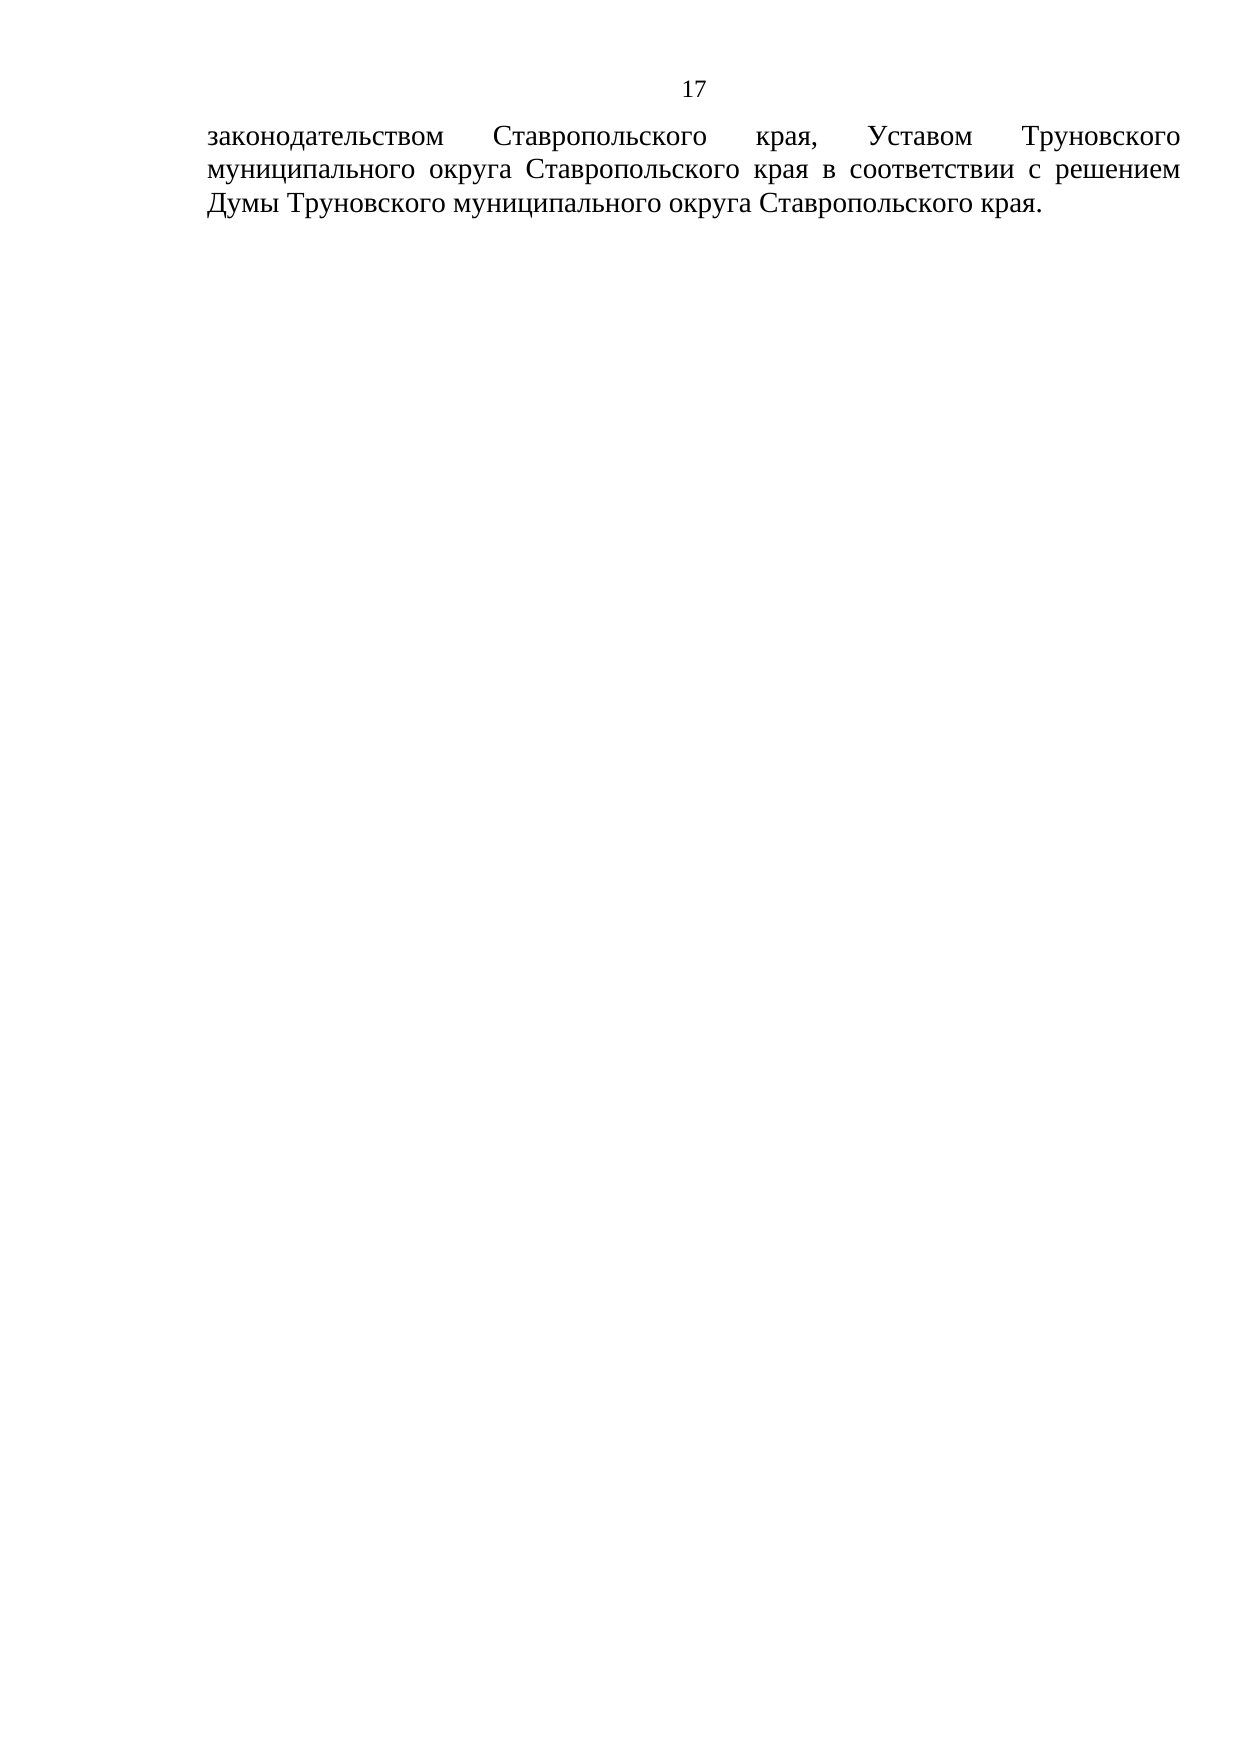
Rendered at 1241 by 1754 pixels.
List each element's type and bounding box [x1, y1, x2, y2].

text [207, 118, 1181, 219]
